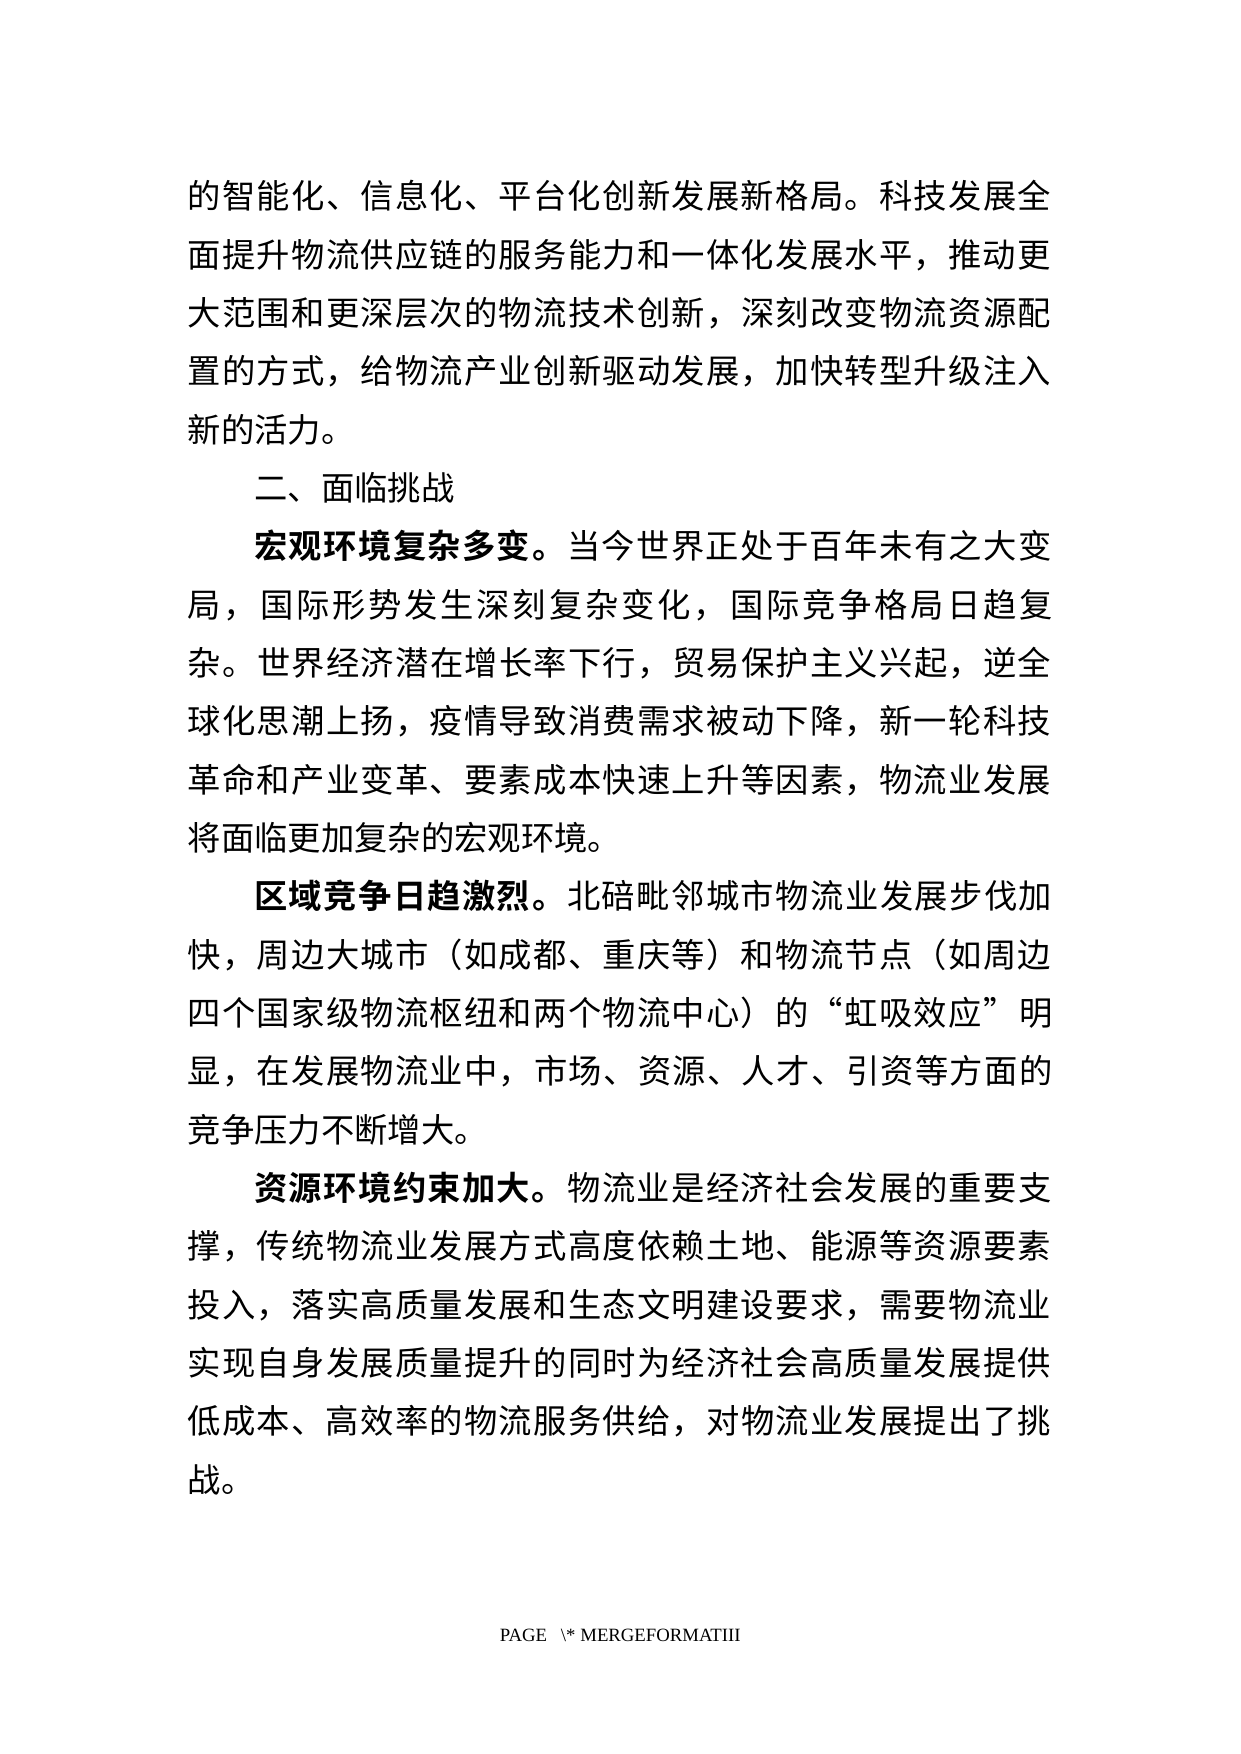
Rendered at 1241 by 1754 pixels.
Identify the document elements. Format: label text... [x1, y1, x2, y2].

list 二、面临挑战 [187, 454, 1053, 512]
text 资源环境约束加大。物流业是经济社会发展的重要支撑，传统物流业发展方式高度依赖土地、能源等资源要素投入，落实高质量发展和生态文明建设要求，需要物流业实现自身发展质量提升的同时为经济社会高质量发展提供低成本、高效率的物流服务供给，对物流业发展提出了挑战。 [187, 1154, 1053, 1504]
text 宏观环境复杂多变。当今世界正处于百年未有之大变局，国际形势发生深刻复杂变化，国际竞争格局日趋复杂。世界经济潜在增长率下行，贸易保护主义兴起，逆全球化思潮上扬，疫情导致消费需求被动下降，新一轮科技革命和产业变革、要素成本快速上升等因素，物流业发展将面临更加复杂的宏观环境。 [187, 512, 1053, 862]
text 区域竞争日趋激烈。北碚毗邻城市物流业发展步伐加快，周边大城市（如成都、重庆等）和物流节点（如周边四个国家级物流枢纽和两个物流中心）的“虹吸效应”明显，在发展物流业中，市场、资源、人才、引资等方面的竞争压力不断增大。 [187, 862, 1053, 1154]
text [187, 162, 1053, 454]
